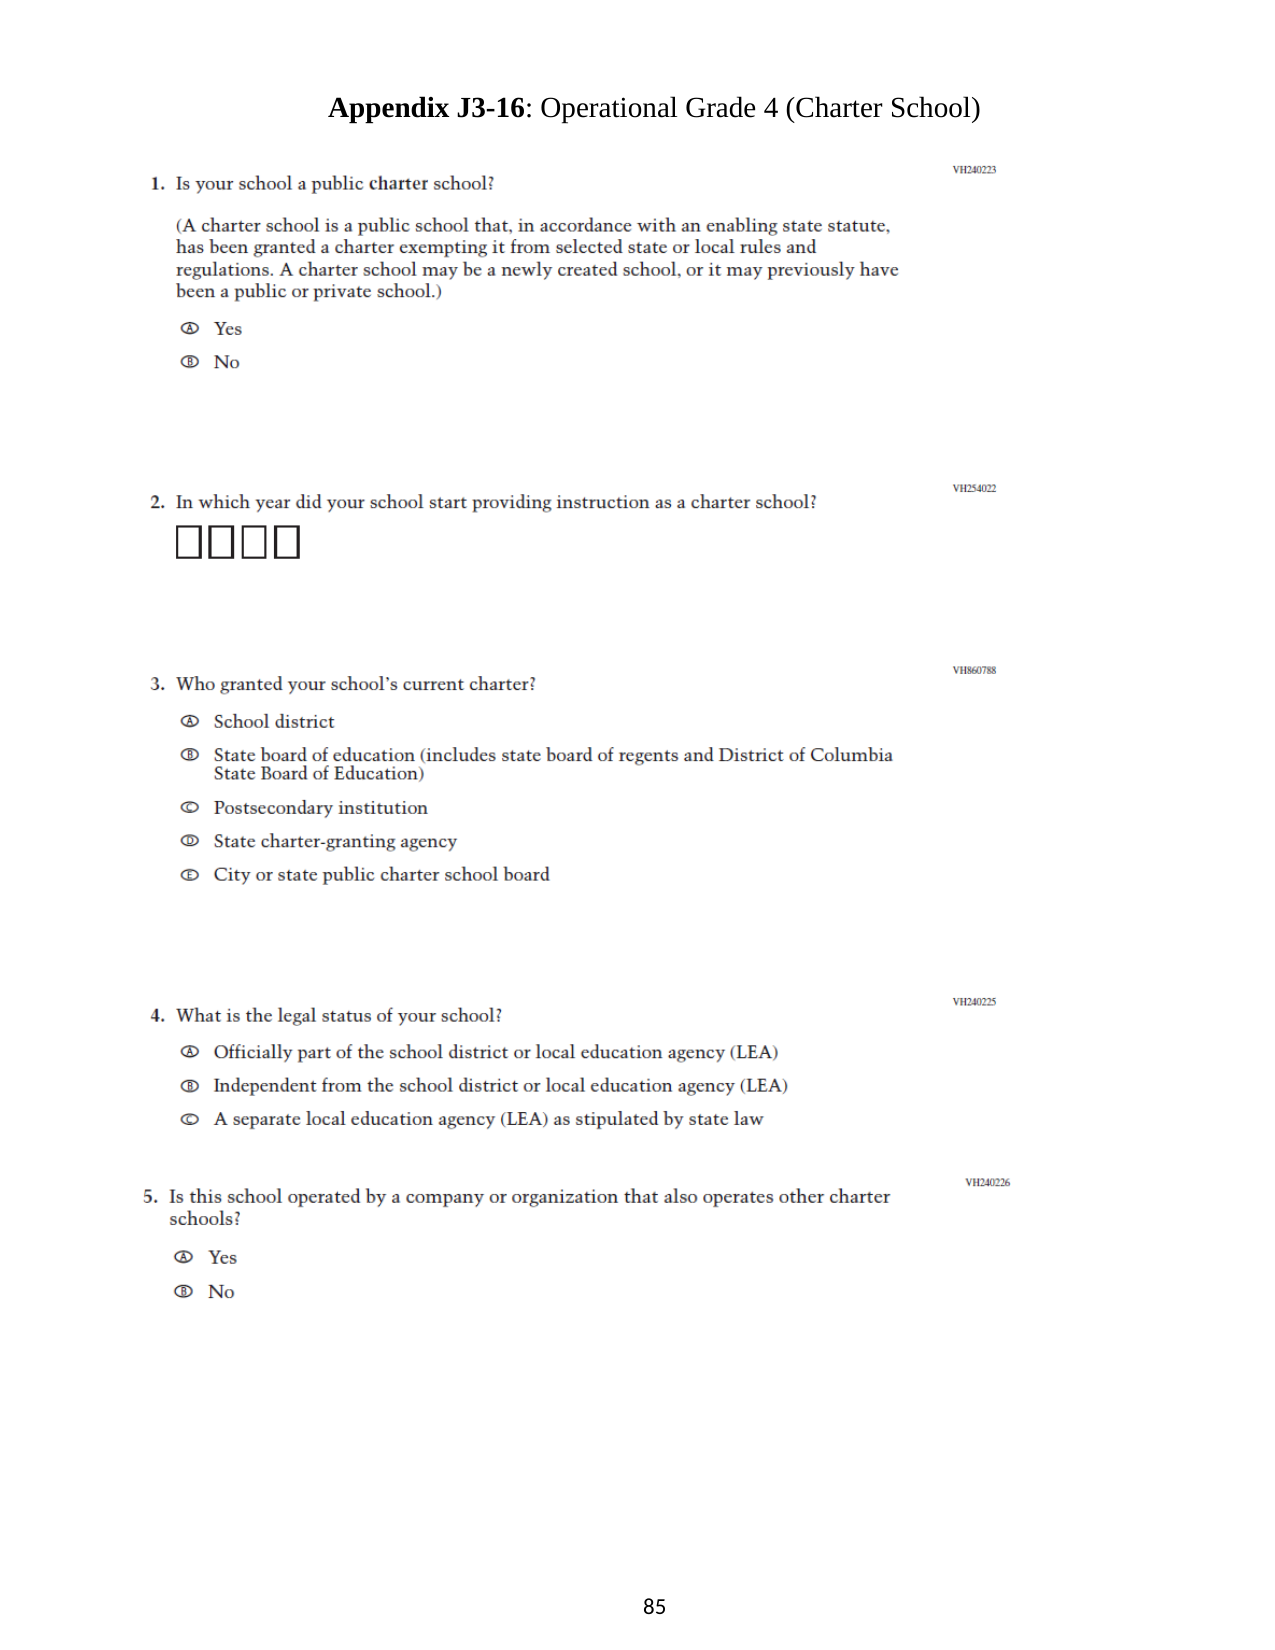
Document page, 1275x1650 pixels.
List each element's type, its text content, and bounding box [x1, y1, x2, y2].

picture [90, 153, 1065, 1139]
subtitle Appendix J3-16: Operational Grade 4 (Charter School) [90, 90, 1219, 123]
picture [90, 1163, 1065, 1348]
